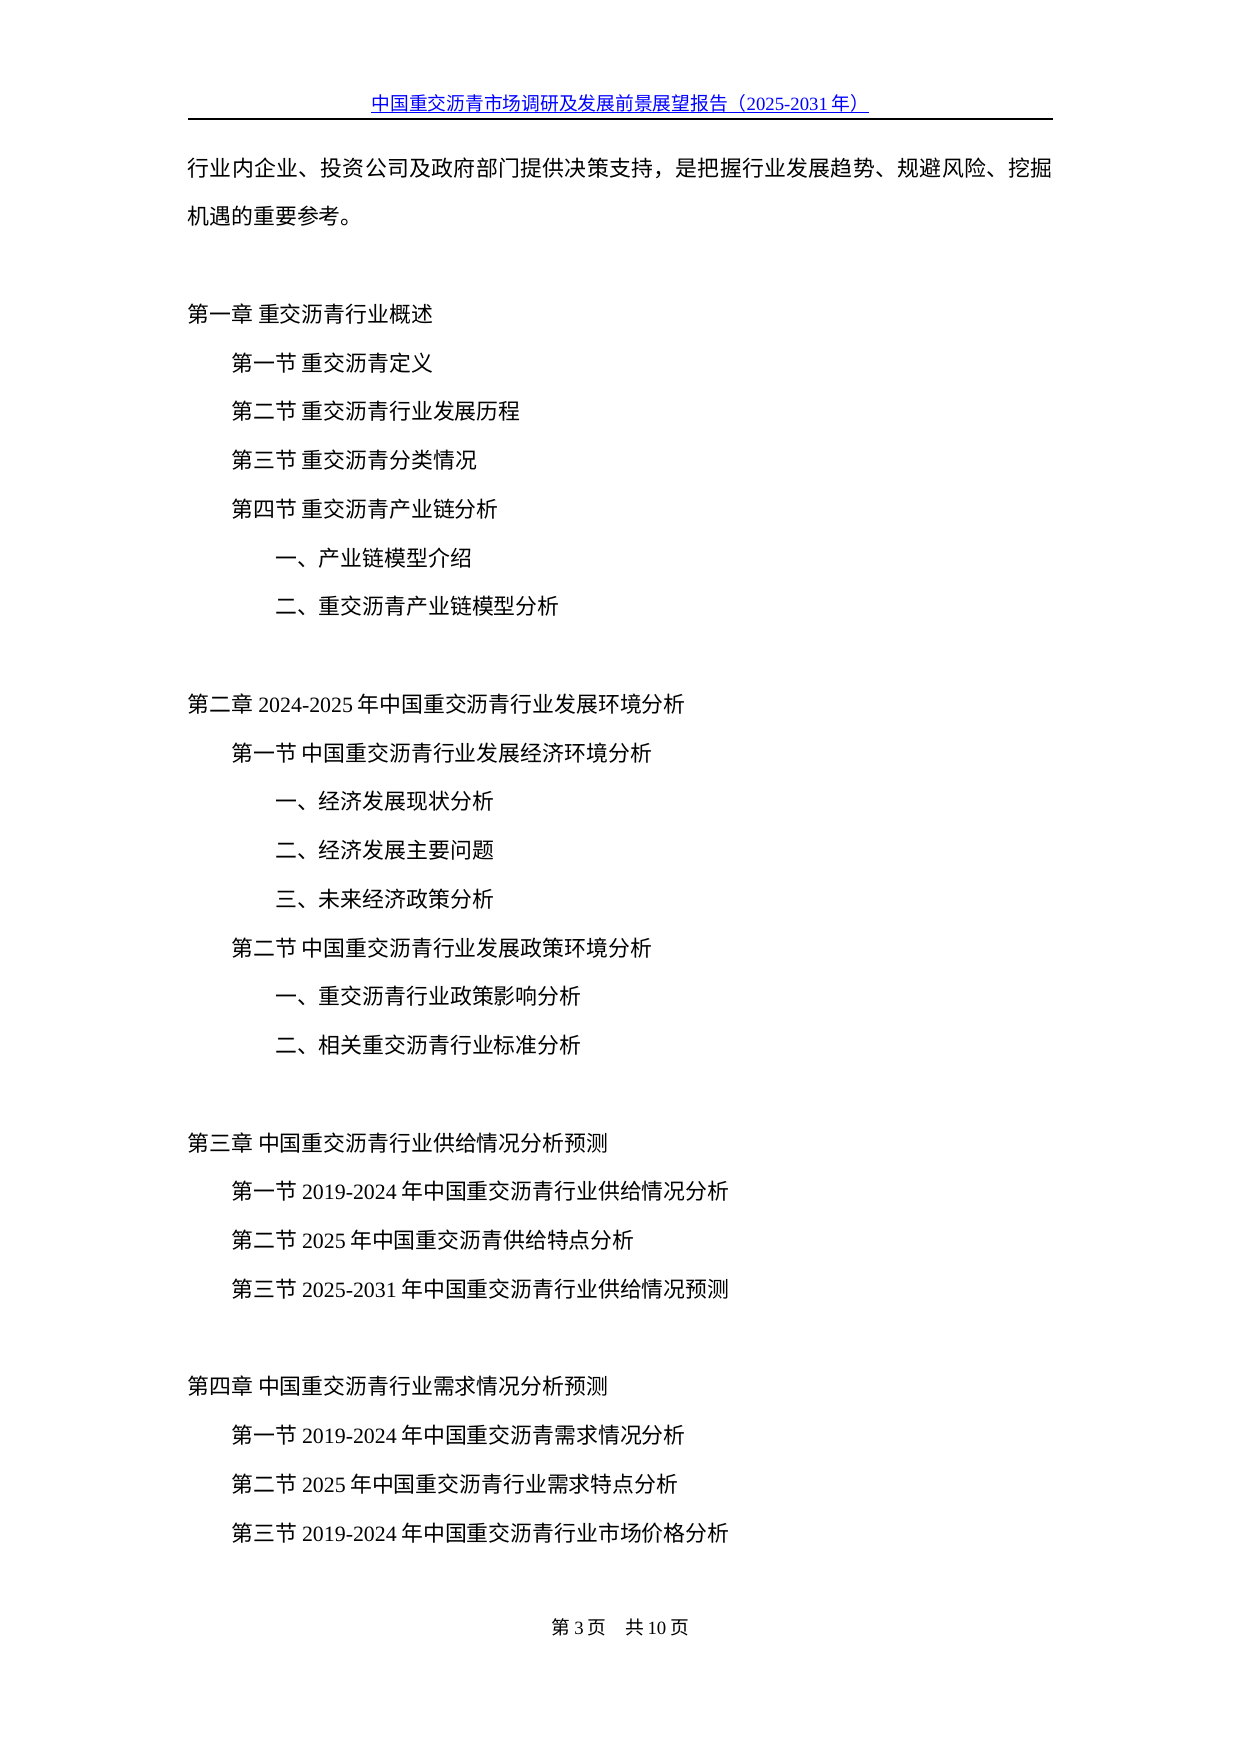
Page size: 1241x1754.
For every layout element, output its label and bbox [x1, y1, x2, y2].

text [187, 150, 1053, 1548]
